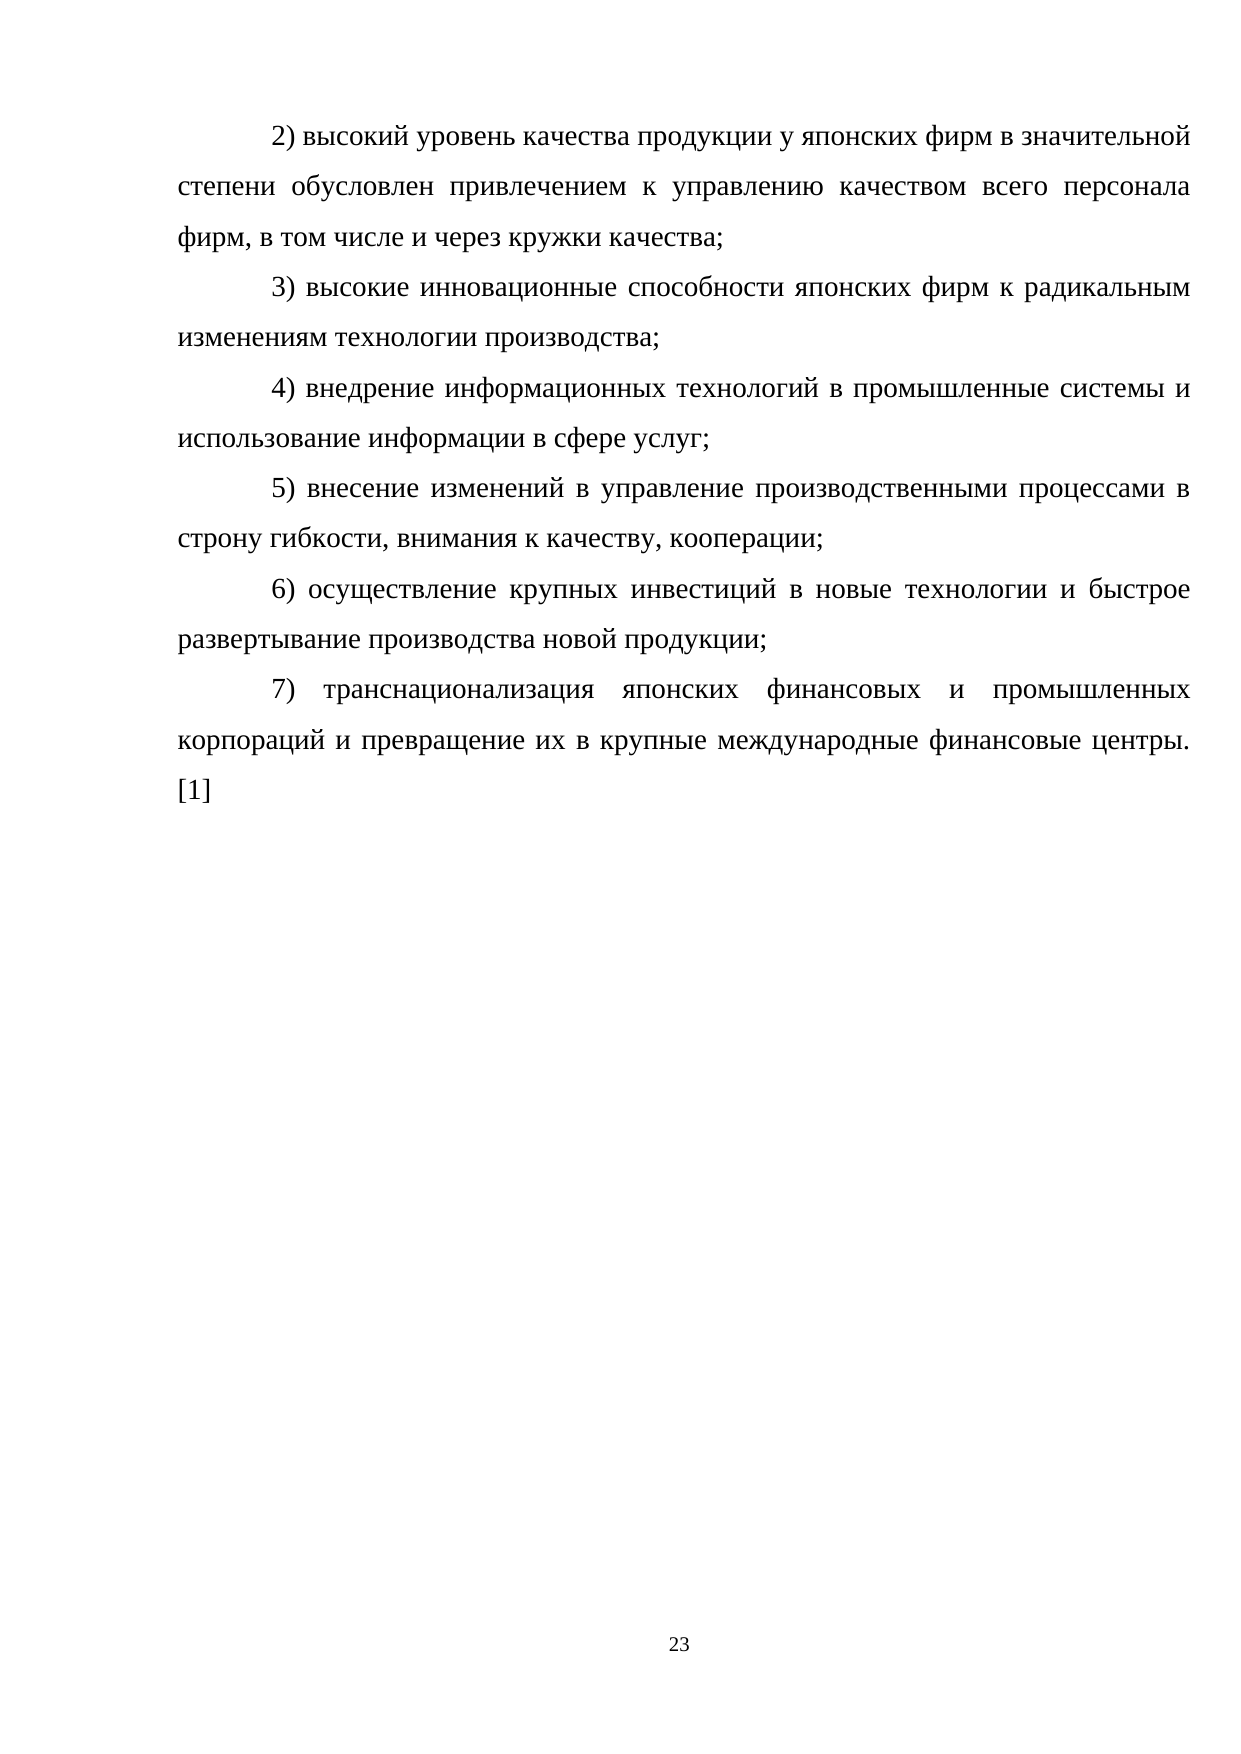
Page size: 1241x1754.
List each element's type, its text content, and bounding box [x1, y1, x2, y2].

text 3) высокие инновационные способности японских фирм к радикальным изменениям технологии производства; [177, 269, 1191, 353]
text 6) осуществление крупных инвестиций в новые технологии и быстрое развертывание производства новой продукции; [177, 571, 1191, 655]
text 7) транснационализация японских финансовых и промышленных корпораций и превращение их в крупные международные финансовые центры.[1] [177, 672, 1191, 806]
text 4) внедрение информационных технологий в промышленные системы и использование информации в сфере услуг; [177, 370, 1191, 453]
text 2) высокий уровень качества продукции у японских фирм в значительной степени обусловлен привлечением к управлению качеством всего персонала фирм, в том числе и через кружки качества; [177, 118, 1191, 252]
text 5) внесение изменений в управление производственными процессами в строну гибкости, внимания к качеству, кооперации; [177, 470, 1191, 554]
